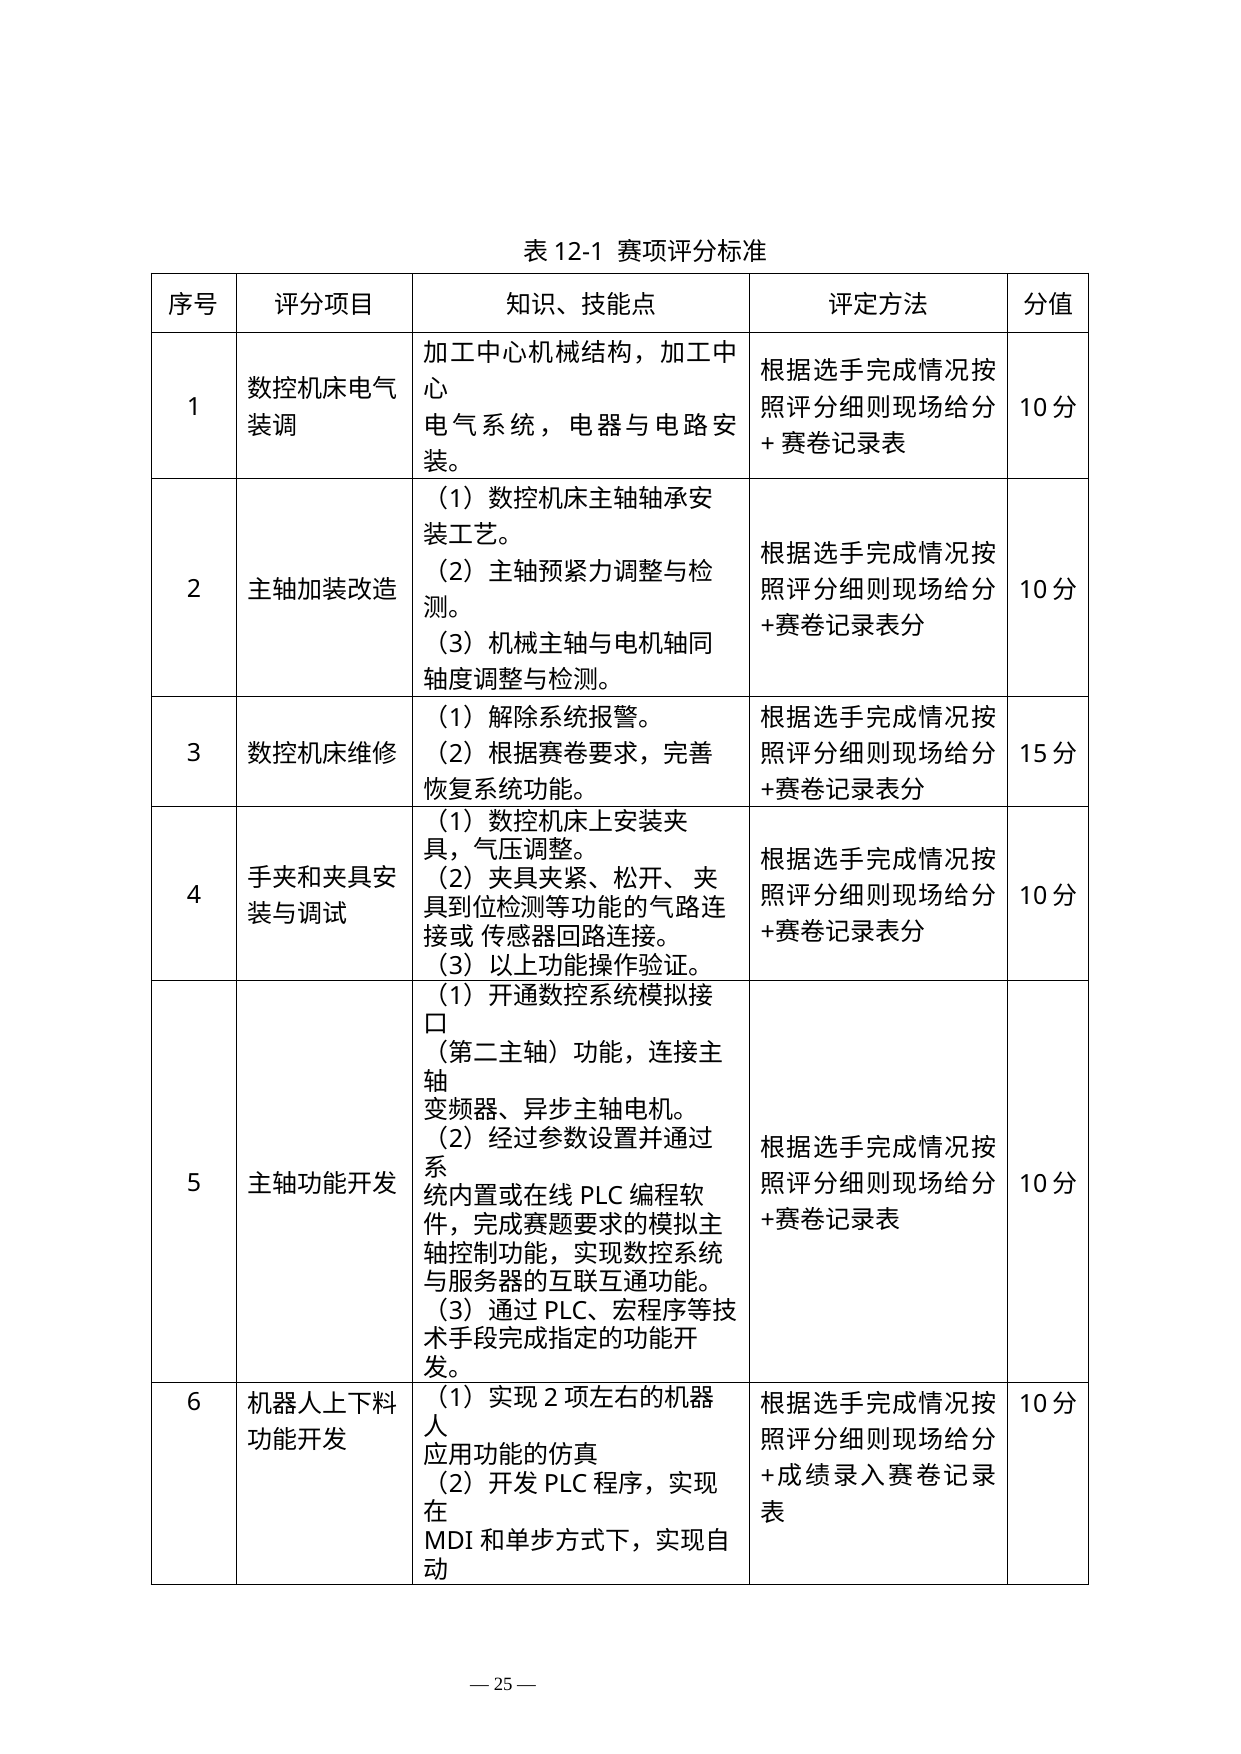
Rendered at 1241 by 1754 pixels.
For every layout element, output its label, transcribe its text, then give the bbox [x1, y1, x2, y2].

table_cell 手夹和夹具安 装与调试 [237, 807, 412, 980]
table_cell 6 [152, 1383, 236, 1584]
table_cell 3 [152, 697, 236, 806]
table_cell 4 [152, 807, 236, 980]
table_header 知识、技能点 [413, 274, 749, 332]
table_cell 根据选手完成情况按照评分细则现场给分+赛卷记录表 [750, 981, 1007, 1382]
table_cell 根据选手完成情况按照评分细则现场给分+ 赛卷记录表 [750, 333, 1007, 478]
table_cell 10分 [1008, 807, 1088, 980]
table_cell 加工中心机械结构，加工中心 电气系统，电器与电路安装。 [413, 333, 749, 478]
table_header 评分项目 [237, 274, 412, 332]
table_cell 根据选手完成情况按照评分细则现场给分+赛卷记录表分 [750, 807, 1007, 980]
text 表12-1 赛项评分标准 [148, 210, 1093, 273]
table_cell 主轴功能开发 [237, 981, 412, 1382]
table_cell （1）解除系统报警。 （2）根据赛卷要求，完善恢复系统功能。 [413, 697, 749, 806]
table_cell 根据选手完成情况按照评分细则现场给分+赛卷记录表分 [750, 697, 1007, 806]
table_cell 5 [152, 981, 236, 1382]
table_cell 2 [152, 479, 236, 696]
table_cell 根据选手完成情况按照评分细则现场给分+赛卷记录表分 [750, 479, 1007, 696]
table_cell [750, 1383, 1007, 1584]
table_header 评定方法 [750, 274, 1007, 332]
table_header 分值 [1008, 274, 1088, 332]
table_cell 1 [152, 333, 236, 478]
table_cell 10分 [1008, 981, 1088, 1382]
table_cell 数控机床电气 装调 [237, 333, 412, 478]
table_cell （1）数控机床上安装夹具，气压调整。 （2）夹具夹紧、松开、 夹具到位检测等功能的气路连接或 传感器回路连接。 （3）以上功能操作验证。 [413, 807, 749, 980]
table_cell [413, 1383, 749, 1584]
table_cell （1）开通数控系统模拟接口 （第二主轴）功能，连接主轴 变频器、异步主轴电机。 （2）经过参数设置并通过系 统内置或在线 PLC 编程软件，完成赛题要求的模拟主轴控制功能，实现数控系统与服务器的互联互通功能。 （3）通过 PLC、宏程序等技 术手段完成指定的功能开发。 [413, 981, 749, 1382]
table_cell 主轴加装改造 [237, 479, 412, 696]
table_cell 10分 [1008, 479, 1088, 696]
table_cell （1）数控机床主轴轴承安装工艺。 （2）主轴预紧力调整与检测。 （3）机械主轴与电机轴同轴度调整与检测。 [413, 479, 749, 696]
table_cell 10分 [1008, 333, 1088, 478]
table_cell 数控机床维修 [237, 697, 412, 806]
table_cell 10分 [1008, 1383, 1088, 1584]
table_header 序号 [152, 274, 236, 332]
table_cell 机器人上下料功能开发 [237, 1383, 412, 1584]
table_cell 15分 [1008, 697, 1088, 806]
